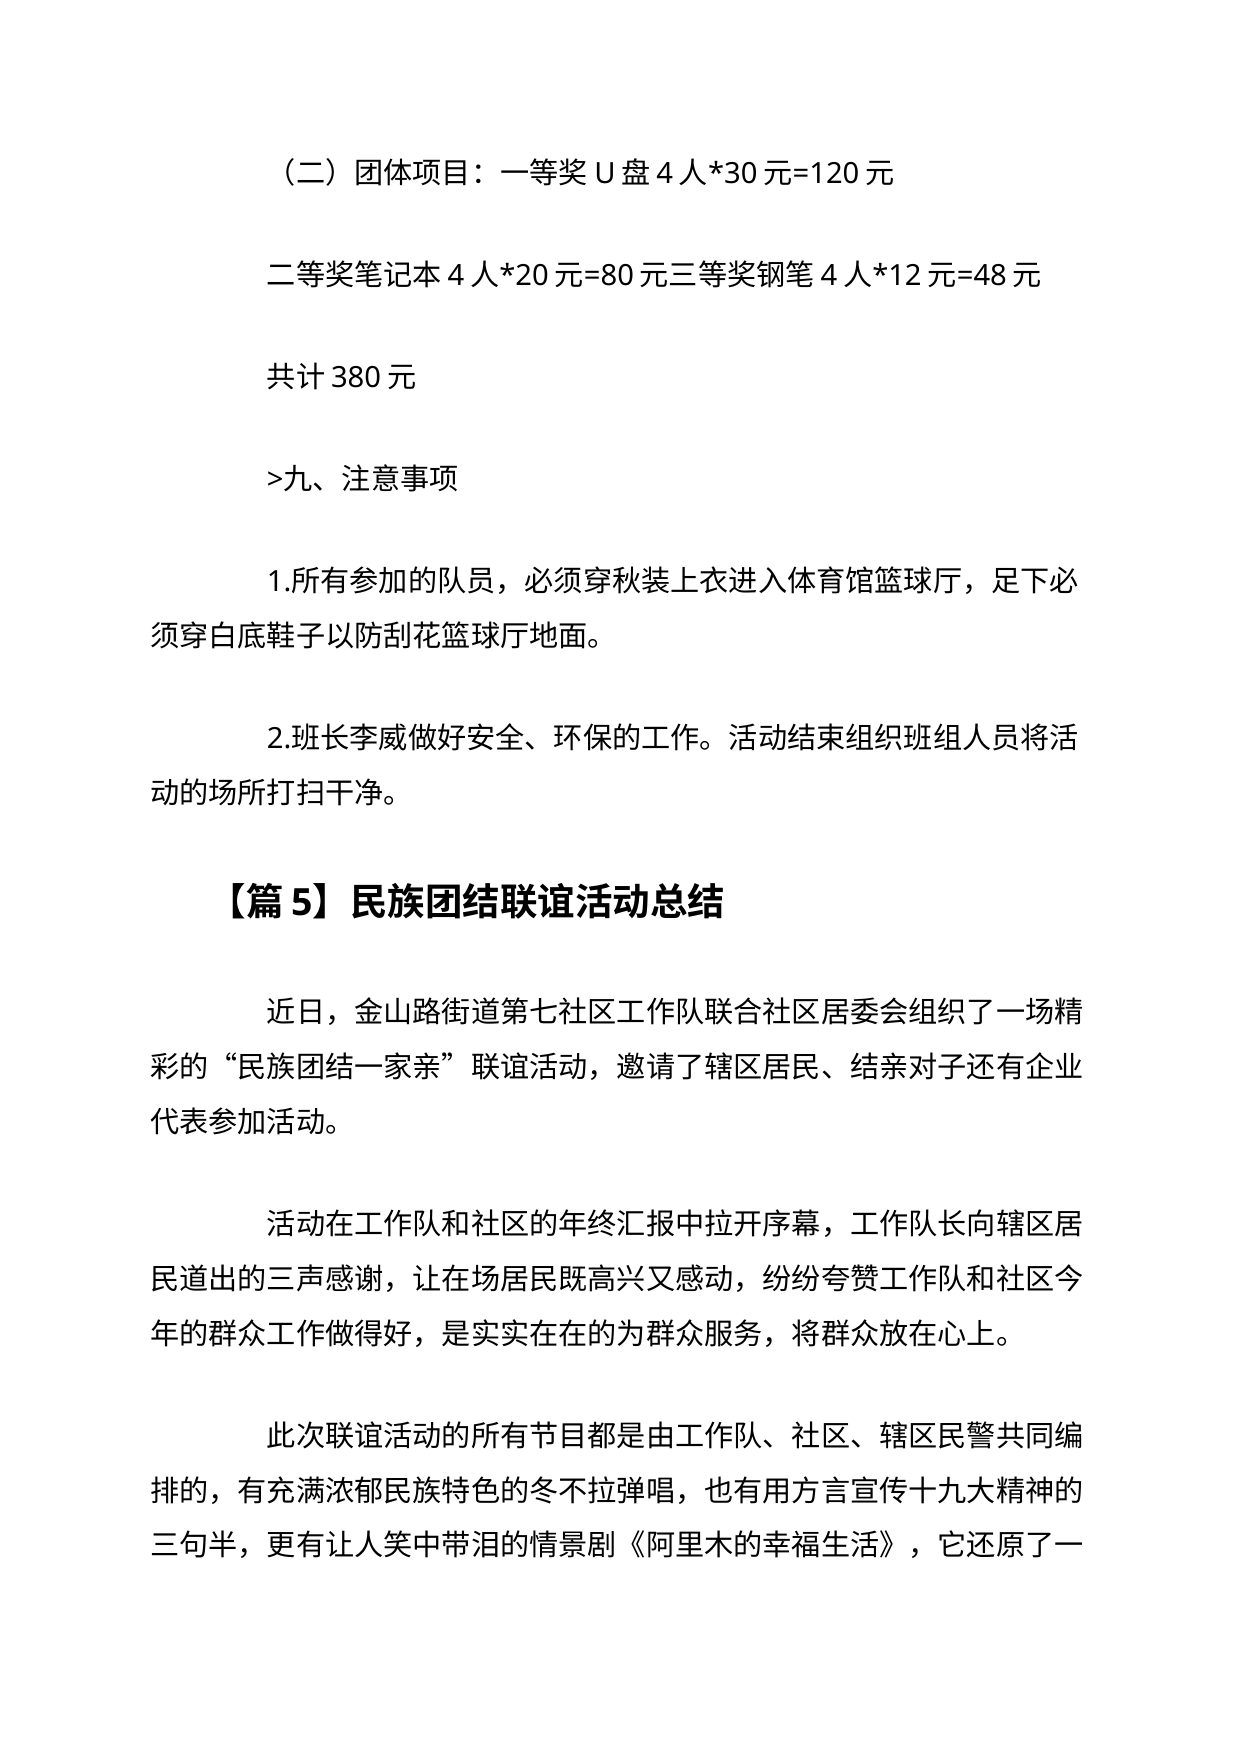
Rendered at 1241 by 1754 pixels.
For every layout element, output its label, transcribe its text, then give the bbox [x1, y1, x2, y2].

text 活动在工作队和社区的年终汇报中拉开序幕，工作队长向辖区居民道出的三声感谢，让在场居民既高兴又感动，纷纷夸赞工作队和社区今年的群众工作做得好，是实实在在的为群众服务，将群众放在心上。 [150, 1201, 1090, 1353]
text 2.班长李威做好安全、环保的工作。活动结束组织班组人员将活动的场所打扫干净。 [150, 715, 1090, 812]
text （二）团体项目：一等奖 U盘4人*30元=120元 [150, 150, 1090, 192]
text 二等奖笔记本4人*20元=80元三等奖钢笔4人*12元=48元 [150, 252, 1090, 294]
text 共计380元 [150, 354, 1090, 396]
text 近日，金山路街道第七社区工作队联合社区居委会组织了一场精彩的“民族团结一家亲”联谊活动，邀请了辖区居民、结亲对子还有企业代表参加活动。 [150, 989, 1090, 1141]
text >九、注意事项 [150, 456, 1090, 498]
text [150, 1412, 1090, 1564]
text 【篇5】民族团结联谊活动总结 [150, 871, 1090, 926]
text 1.所有参加的队员，必须穿秋装上衣进入体育馆篮球厅，足下必须穿白底鞋子以防刮花篮球厅地面。 [150, 558, 1090, 655]
